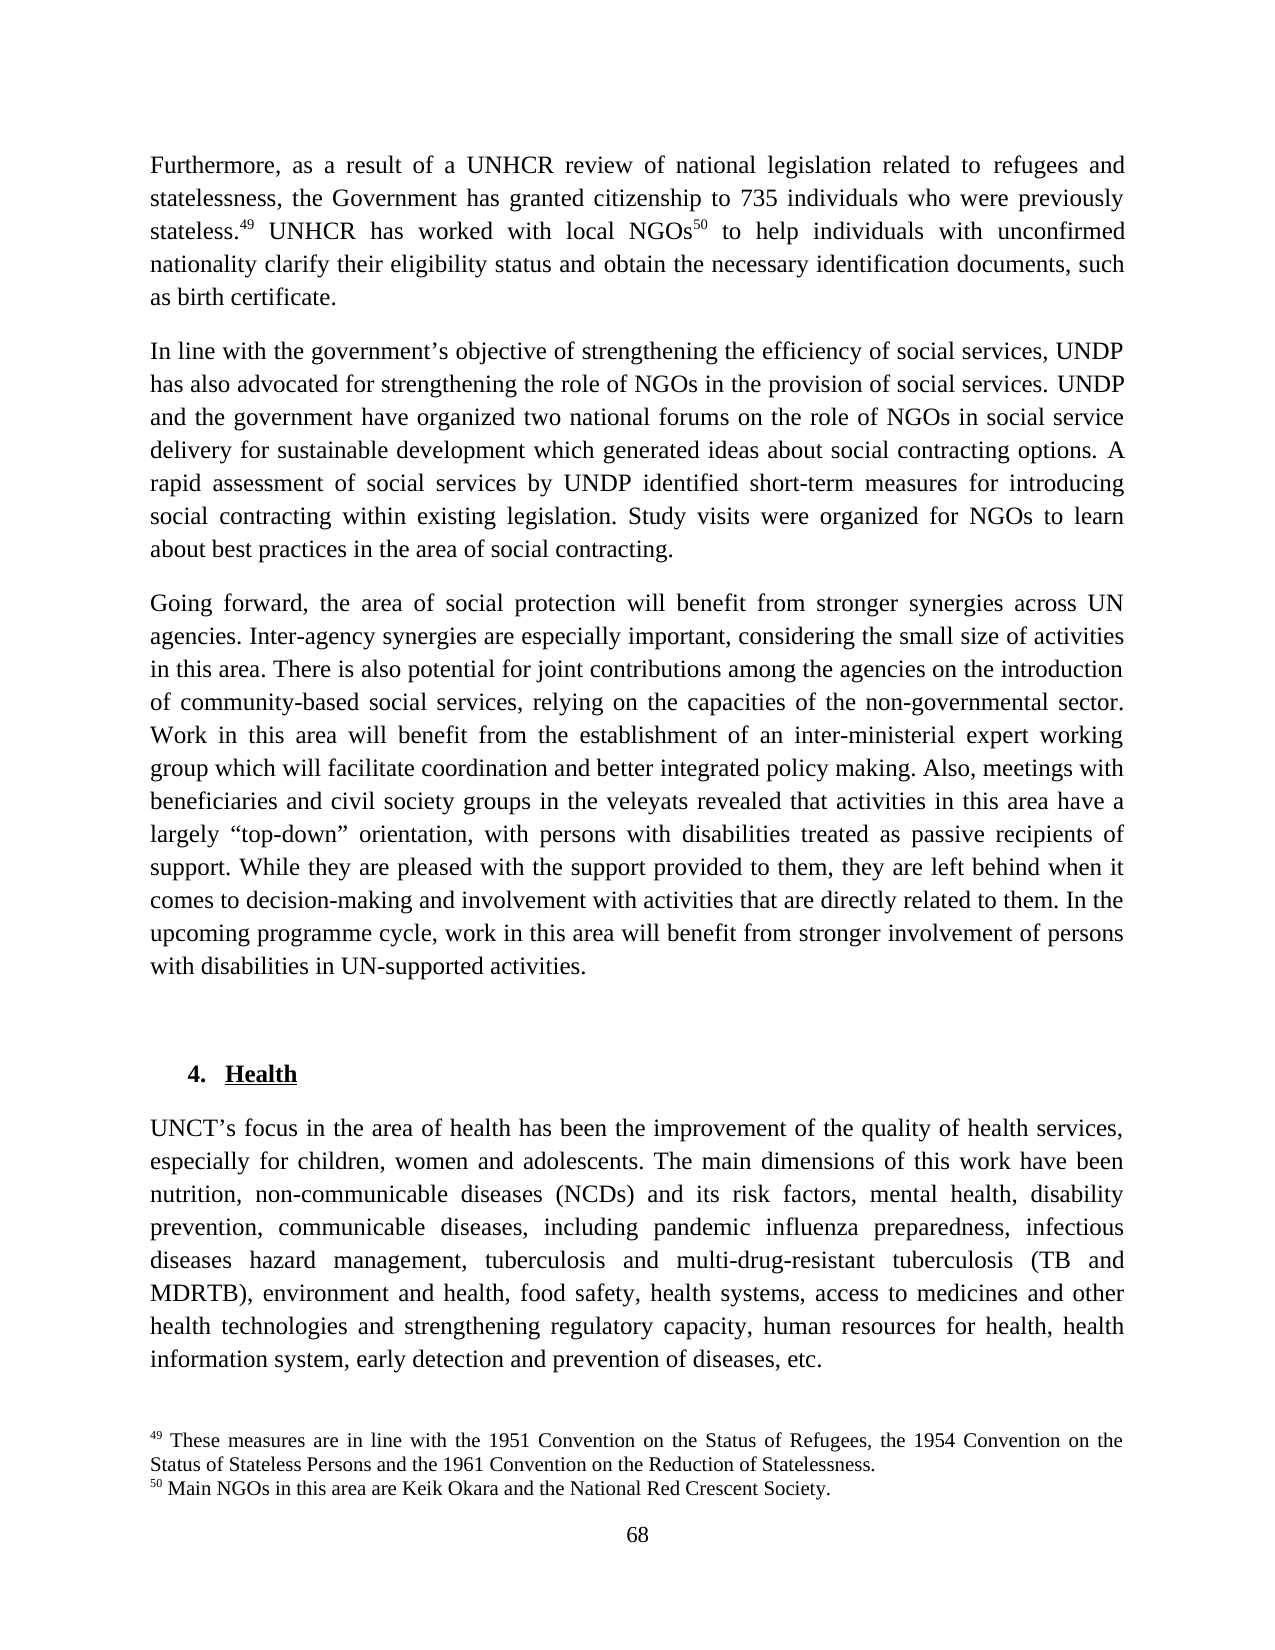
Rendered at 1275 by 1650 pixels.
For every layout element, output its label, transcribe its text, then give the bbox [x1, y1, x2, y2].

text Furthermore, as a result of a UNHCR review of national legislation related to refugees and statelessness, the Government has granted citizenship to 735 individuals who were previously stateless. UNHCR has worked with local NGOs to help individuals with unconfirmed nationality clarify their eligibility status and obtain the necessary identification documents, such as birth certificate. [150, 150, 1125, 311]
text UNCT’s focus in the area of health has been the improvement of the quality of health services, especially for children, women and adolescents. The main dimensions of this work have been nutrition, non-communicable diseases (NCDs) and its risk factors, mental health, disability prevention, communicable diseases, including pandemic influenza preparedness, infectious diseases hazard management, tuberculosis and multi-drug-resistant tuberculosis (TB and MDRTB), environment and health, food safety, health systems, access to medicines and other health technologies and strengthening regulatory capacity, human resources for health, health information system, early detection and prevention of diseases, etc. [150, 1113, 1125, 1373]
text In line with the government’s objective of strengthening the efficiency of social services, UNDP has also advocated for strengthening the role of NGOs in the provision of social services. UNDP and the government have organized two national forums on the role of NGOs in social service delivery for sustainable development which generated ideas about social contracting options. A rapid assessment of social services by UNDP identified short-term measures for introducing social contracting within existing legislation. Study visits were organized for NGOs to learn about best practices in the area of social contracting. [150, 336, 1125, 563]
text Going forward, the area of social protection will benefit from stronger synergies across UN agencies. Inter-agency synergies are especially important, considering the small size of activities in this area. There is also potential for joint contributions among the agencies on the introduction of community-based social services, relying on the capacities of the non-governmental sector. Work in this area will benefit from the establishment of an inter-ministerial expert working group which will facilitate coordination and better integrated policy making. Also, meetings with beneficiaries and civil society groups in the veleyats revealed that activities in this area have a largely “top-down” orientation, with persons with disabilities treated as passive recipients of support. While they are pleased with the support provided to them, they are left behind when it comes to decision-making and involvement with activities that are directly related to them. In the upcoming programme cycle, work in this area will benefit from stronger involvement of persons with disabilities in UN-supported activities. [150, 588, 1125, 980]
list Health [187, 1059, 1125, 1088]
